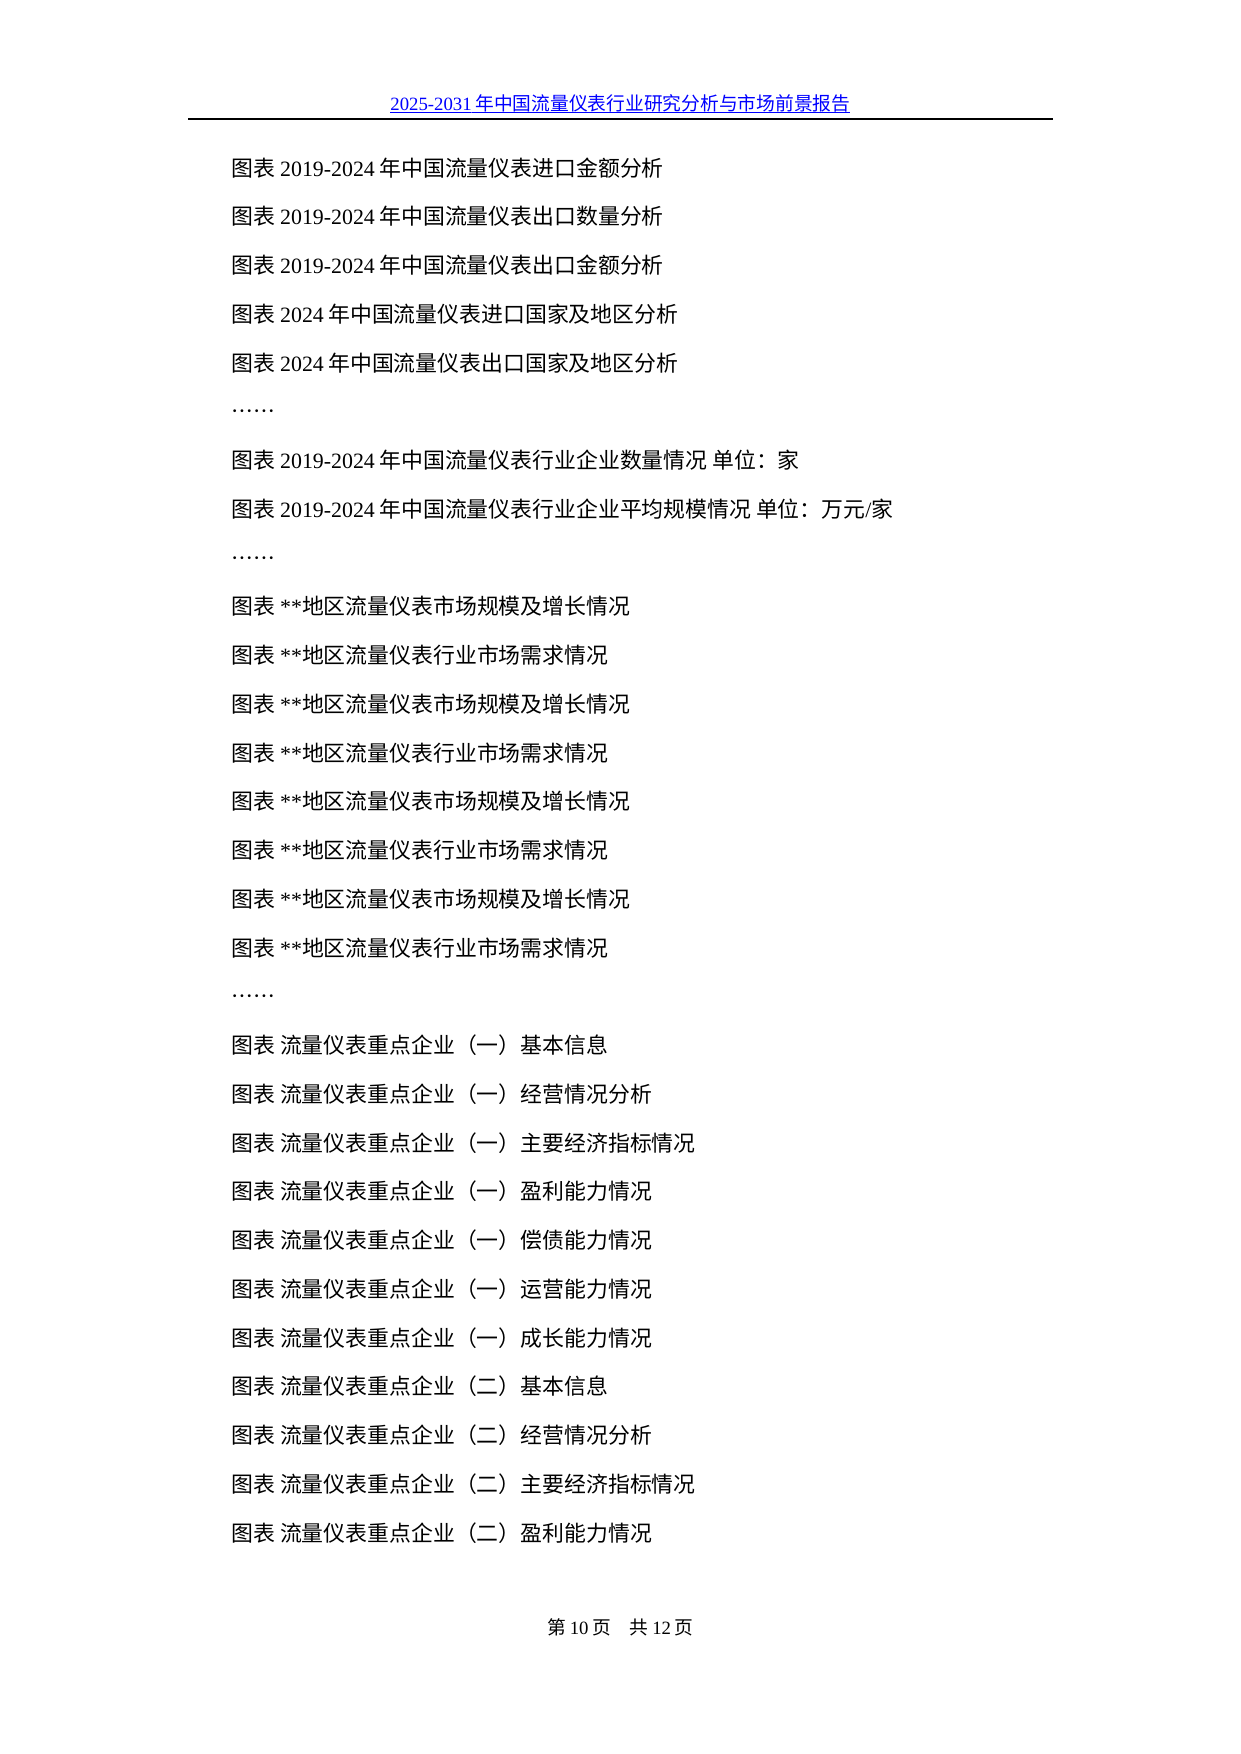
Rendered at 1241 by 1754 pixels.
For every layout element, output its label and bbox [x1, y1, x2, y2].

text [187, 150, 1053, 1548]
